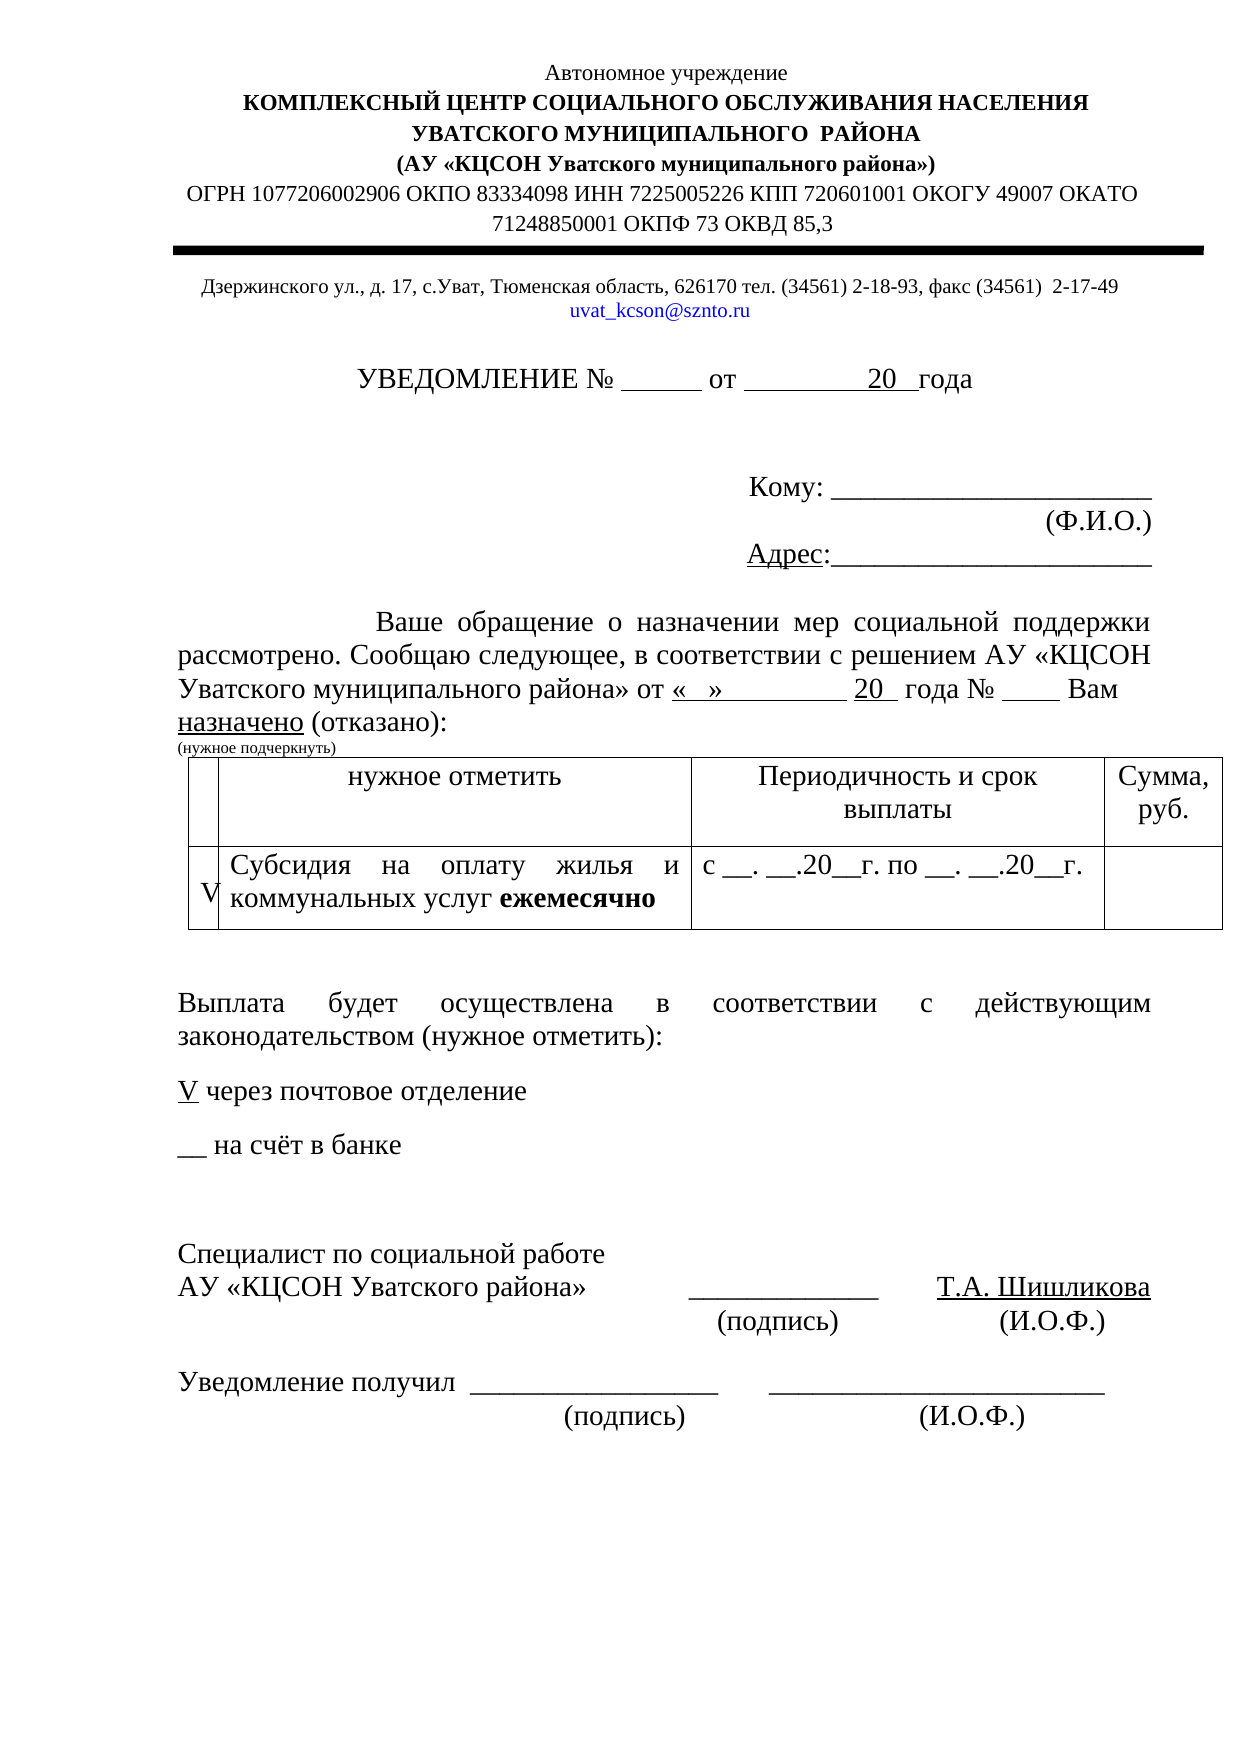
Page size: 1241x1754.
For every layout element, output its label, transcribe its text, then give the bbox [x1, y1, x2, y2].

text __ на счёт в банке [177, 1127, 1152, 1161]
table_cell с __. __.20__г. по __. __.20__г. [692, 847, 1104, 929]
text Кому: ______________________ [214, 469, 1152, 503]
text Ваше обращение о назначении мер социальной поддержки рассмотрено. Сообщаю следующее, в соответствии с решением АУ «КЦСОН Уватского муниципального района» от « » 20 года № Вам [177, 604, 1152, 704]
table_header нужное отметить [219, 758, 691, 846]
text Выплата будет осуществлена в соответствии с действующим законодательством (нужное отметить): [177, 985, 1152, 1052]
text (Ф.И.О.) [214, 503, 1152, 537]
text АУ «КЦСОН Уватского района» _____________ Т.А. Шишликова [177, 1269, 1152, 1303]
table_header Автономное учреждение КОМПЛЕКСНЫЙ ЦЕНТР СОЦИАЛЬНОГО ОБСЛУЖИВАНИЯ НАСЕЛЕНИЯ УВАТСКОГО МУНИЦИПАЛЬНОГО РАЙОНА (АУ «КЦСОН Уватского муниципального района») ОГРН 1077206002906 ОКПО 83334098 ИНН 7225005226 КПП 720601001 ОКОГУ 49007 ОКАТО 71248850001 ОКПФ 73 ОКВД 85,3 Дзержинского ул., д. 17, с.Уват, Тюменская область, 626170 тел. (34561) 2-18-93, факс (34561) 2-17-49 uvat_kcson@sznto.ru [166, 59, 1166, 361]
table_header Периодичность и срок выплаты [692, 758, 1104, 846]
table_cell Субсидия на оплату жилья и коммунальных услуг ежемесячно [219, 847, 691, 929]
text Уведомление получил _________________ _______________________ [177, 1364, 1152, 1398]
table_cell [1105, 847, 1222, 929]
text УВЕДОМЛЕНИЕ № от 20 года [177, 361, 1152, 394]
text (подпись) (И.О.Ф.) [177, 1303, 1152, 1336]
text Специалист по социальной работе [177, 1236, 1152, 1269]
text V через почтовое отделение [177, 1073, 1152, 1106]
table_header Сумма, руб. [1105, 758, 1222, 846]
table_cell V [189, 847, 218, 929]
text назначено (отказано): [177, 704, 1152, 738]
text (подпись) (И.О.Ф.) [177, 1398, 1152, 1432]
text Адрес:______________________ [214, 537, 1152, 570]
table_header [189, 758, 218, 846]
text (нужное подчеркнуть) [177, 738, 1152, 757]
